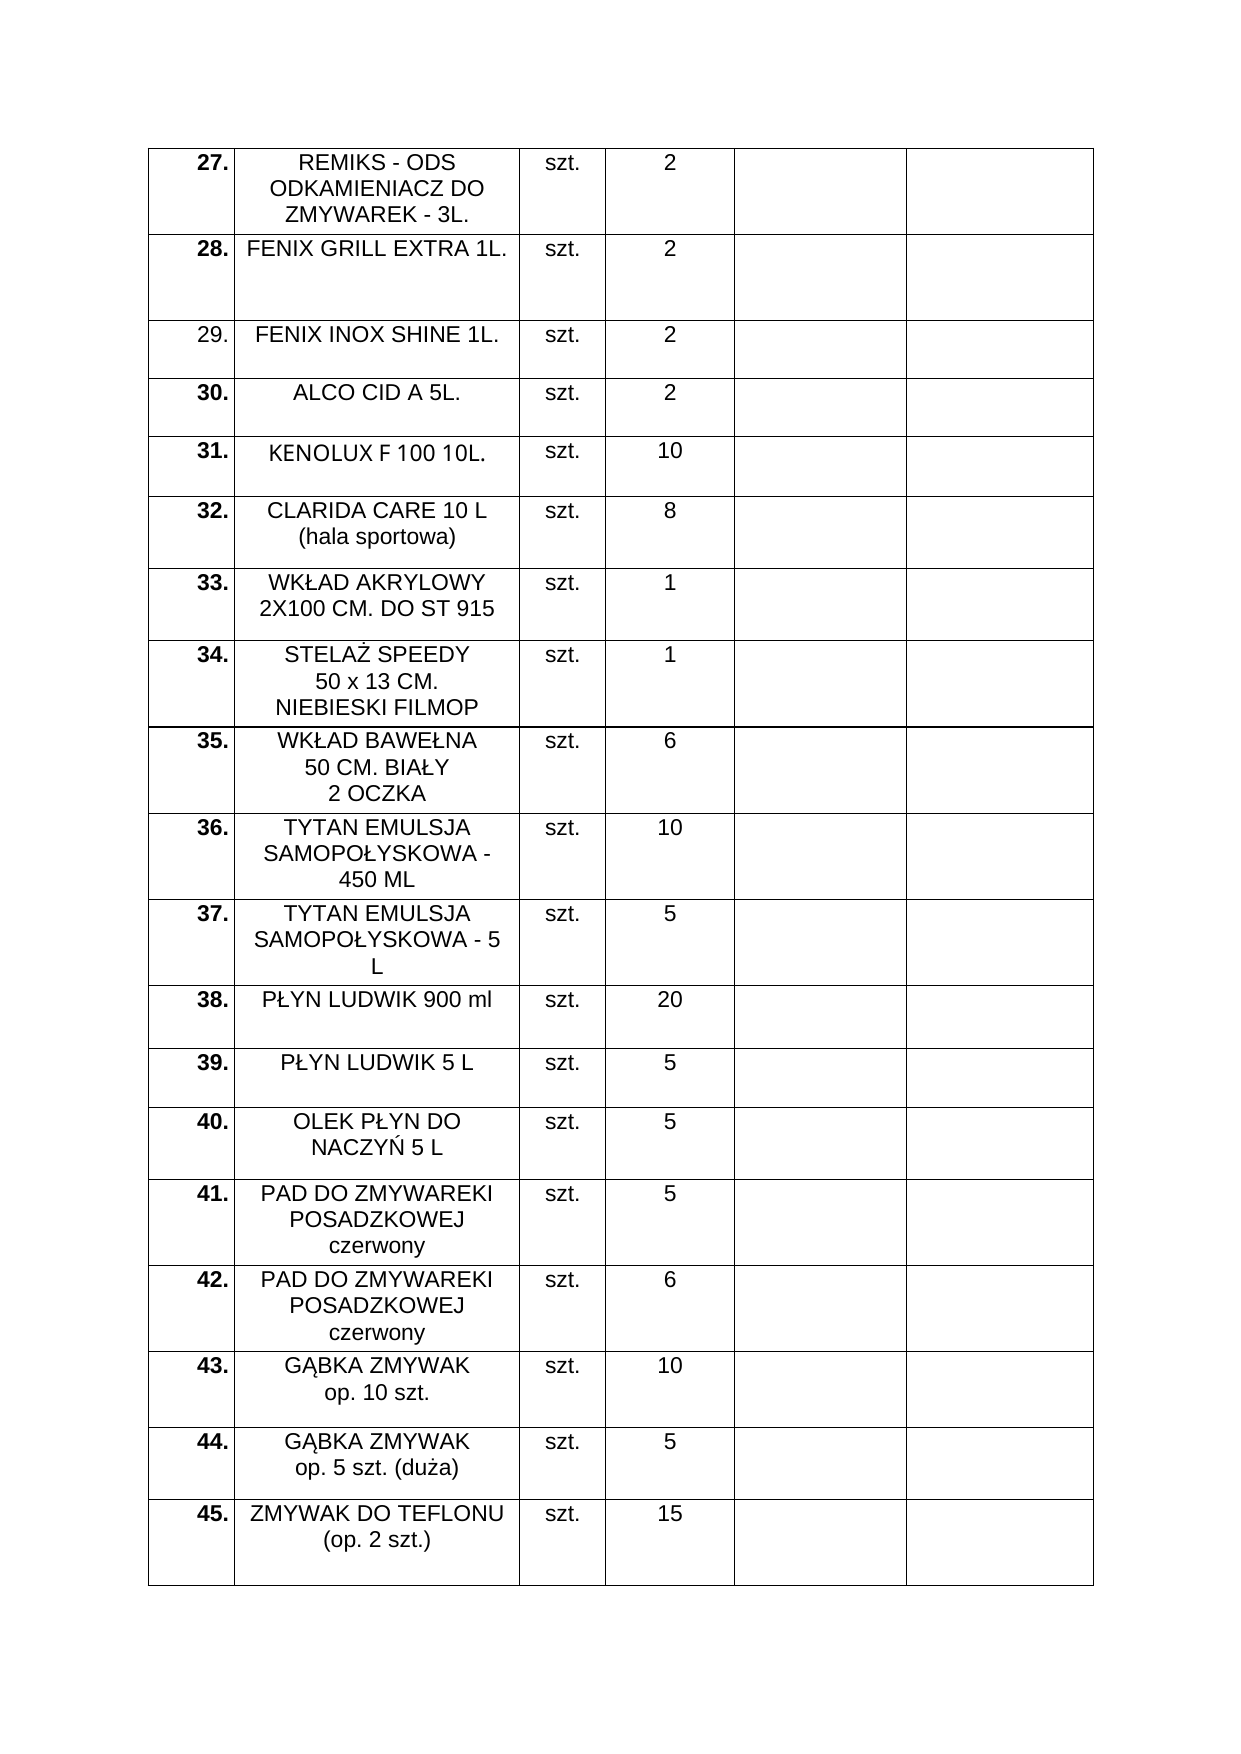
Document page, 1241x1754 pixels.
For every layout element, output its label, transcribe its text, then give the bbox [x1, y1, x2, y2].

table_cell 1 [606, 569, 734, 640]
table_cell [735, 569, 906, 640]
table_cell szt. [520, 379, 605, 436]
table_cell [735, 1180, 906, 1265]
table_cell [735, 1049, 906, 1107]
table_cell CLARIDA CARE 10 L (hala sportowa) [235, 497, 519, 567]
table_cell [735, 437, 906, 496]
table_cell szt. [520, 986, 605, 1048]
table_cell [735, 497, 906, 567]
table_cell [735, 1266, 906, 1351]
table_cell ALCO CID A 5L. [235, 379, 519, 436]
table_cell PŁYN LUDWIK 5 L [235, 1049, 519, 1107]
table_cell [907, 379, 1093, 436]
table_cell [149, 986, 234, 1048]
table_cell 2 [606, 321, 734, 378]
table_cell 5 [606, 900, 734, 985]
table_cell szt. [520, 1352, 605, 1427]
table_cell 8 [606, 497, 734, 567]
table_cell [735, 1352, 906, 1427]
table_cell 2 [606, 149, 734, 234]
table_cell [907, 321, 1093, 378]
table_cell szt. [520, 641, 605, 726]
table_cell [149, 1352, 234, 1427]
table_cell 20 [606, 986, 734, 1048]
table_cell [149, 641, 234, 726]
table_cell [149, 728, 234, 813]
table_cell [907, 1180, 1093, 1265]
table_cell [149, 497, 234, 567]
table_cell FENIX INOX SHINE 1L. [235, 321, 519, 378]
table_cell 5 [606, 1428, 734, 1499]
table_cell [149, 379, 234, 436]
table_cell szt. [520, 1180, 605, 1265]
table_cell TYTAN EMULSJA SAMOPOŁYSKOWA - 5 L [235, 900, 519, 985]
table_cell [149, 1428, 234, 1499]
table_cell [907, 900, 1093, 985]
table_cell [735, 728, 906, 813]
table_cell 6 [606, 1266, 734, 1351]
table_cell szt. [520, 437, 605, 496]
table_cell 15 [606, 1500, 734, 1585]
table_cell [149, 900, 234, 985]
table_cell 5 [606, 1049, 734, 1107]
table_cell [735, 235, 906, 320]
table_cell [907, 497, 1093, 567]
table_cell [735, 641, 906, 726]
table_cell FENIX GRILL EXTRA 1L. [235, 235, 519, 320]
table_cell [907, 149, 1093, 234]
table_cell REMIKS - ODS ODKAMIENIACZ DO ZMYWAREK - 3L. [235, 149, 519, 234]
table_cell 5 [606, 1108, 734, 1179]
table_cell WKŁAD BAWEŁNA 50 CM. BIAŁY 2 OCZKA [235, 728, 519, 813]
table_cell szt. [520, 728, 605, 813]
table_cell [735, 814, 906, 899]
table_cell [149, 149, 234, 234]
table_cell szt. [520, 235, 605, 320]
table_cell [907, 1049, 1093, 1107]
table_cell [735, 1108, 906, 1179]
table_cell [149, 1049, 234, 1107]
table_cell szt. [520, 497, 605, 567]
table_cell [735, 1428, 906, 1499]
table_cell [735, 986, 906, 1048]
table_cell TYTAN EMULSJA SAMOPOŁYSKOWA - 450 ML [235, 814, 519, 899]
table_cell PŁYN LUDWIK 900 ml [235, 986, 519, 1048]
table_cell szt. [520, 1108, 605, 1179]
table_cell [907, 1108, 1093, 1179]
table_cell szt. [520, 900, 605, 985]
table_cell GĄBKA ZMYWAK op. 10 szt. [235, 1352, 519, 1427]
table_cell [149, 1108, 234, 1179]
table_cell [149, 235, 234, 320]
table_cell [907, 986, 1093, 1048]
table_cell [149, 1266, 234, 1351]
table_cell [907, 1352, 1093, 1427]
table_cell PAD DO ZMYWAREKI POSADZKOWEJ czerwony [235, 1266, 519, 1351]
table_cell szt. [520, 1266, 605, 1351]
table_cell szt. [520, 1428, 605, 1499]
table_cell ZMYWAK DO TEFLONU (op. 2 szt.) [235, 1500, 519, 1585]
table_cell GĄBKA ZMYWAK op. 5 szt. (duża) [235, 1428, 519, 1499]
table_cell [149, 569, 234, 640]
table_cell [149, 321, 234, 378]
table_cell szt. [520, 1500, 605, 1585]
table_cell 6 [606, 728, 734, 813]
table_cell [735, 379, 906, 436]
table_cell [735, 900, 906, 985]
table_cell [907, 569, 1093, 640]
table_cell [735, 1500, 906, 1585]
table_cell 10 [606, 1352, 734, 1427]
table_cell OLEK PŁYN DO NACZYŃ 5 L [235, 1108, 519, 1179]
table_cell 2 [606, 235, 734, 320]
table_cell PAD DO ZMYWAREKI POSADZKOWEJ czerwony [235, 1180, 519, 1265]
table_cell [149, 1500, 234, 1585]
table_cell [907, 1500, 1093, 1585]
table_cell [907, 235, 1093, 320]
table_cell szt. [520, 569, 605, 640]
table_cell [149, 1180, 234, 1265]
table_cell szt. [520, 149, 605, 234]
table_cell [907, 1428, 1093, 1499]
table_cell szt. [520, 321, 605, 378]
table_cell szt. [520, 1049, 605, 1107]
table_cell [907, 437, 1093, 496]
table_cell szt. [520, 814, 605, 899]
table_cell [907, 728, 1093, 813]
table_cell [149, 437, 234, 496]
table_cell 10 [606, 437, 734, 496]
table_cell WKŁAD AKRYLOWY 2X100 CM. DO ST 915 [235, 569, 519, 640]
table_cell [907, 1266, 1093, 1351]
table_cell [735, 149, 906, 234]
table_cell 1 [606, 641, 734, 726]
table_cell 5 [606, 1180, 734, 1265]
table_cell [149, 814, 234, 899]
table_cell [907, 814, 1093, 899]
table_cell 10 [606, 814, 734, 899]
table_cell STELAŻ SPEEDY 50 x 13 CM. NIEBIESKI FILMOP [235, 641, 519, 726]
table_cell KENOLUX F 100 10L. [235, 437, 519, 496]
table_cell [907, 641, 1093, 726]
table_cell [735, 321, 906, 378]
table_cell 2 [606, 379, 734, 436]
